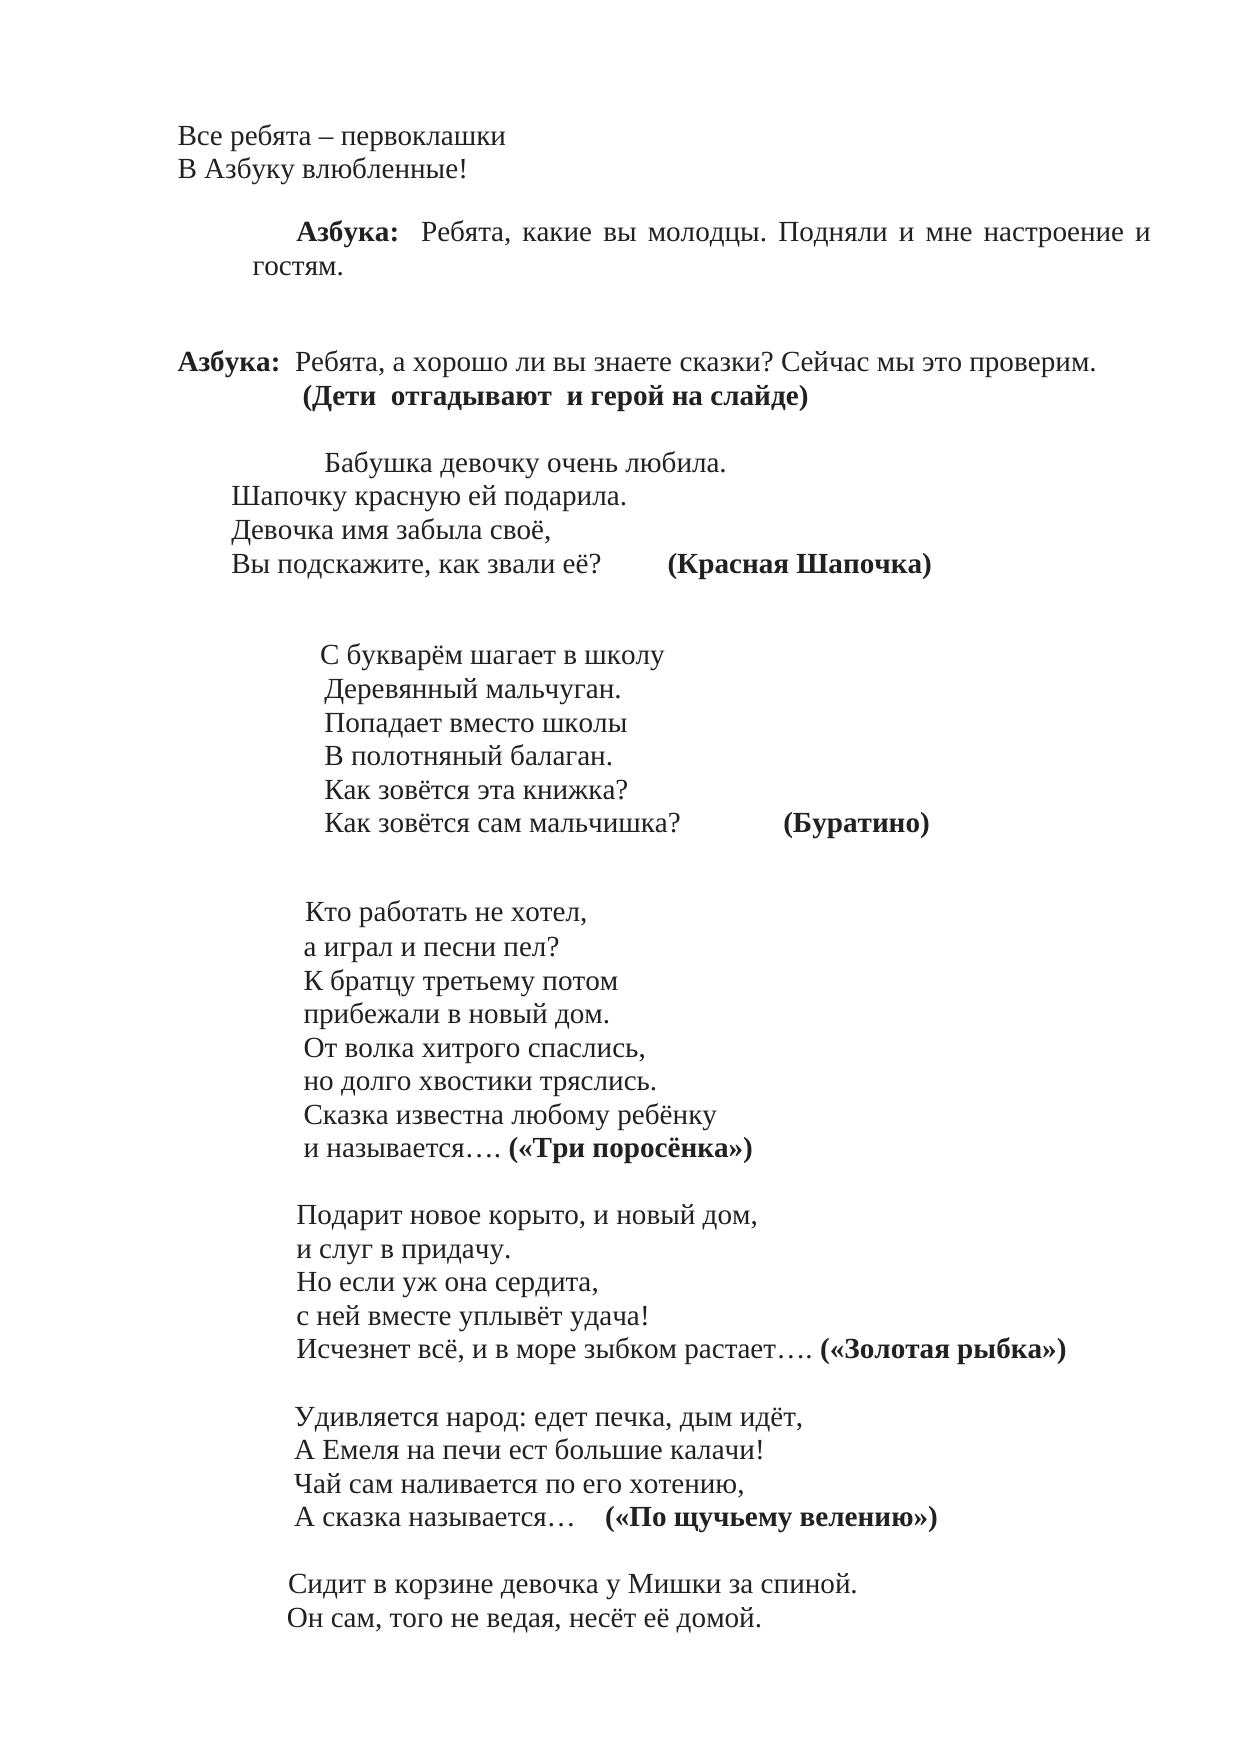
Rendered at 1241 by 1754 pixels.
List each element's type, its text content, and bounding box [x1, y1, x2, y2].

text Как зовётся сам мальчишка? (Буратино) [215, 806, 1152, 839]
text А Емеля на печи ест большие калачи! [177, 1432, 1152, 1466]
text и слуг в придачу. [252, 1231, 1152, 1264]
text Как зовётся эта книжка? [215, 772, 1152, 806]
text прибежали в новый дом. [252, 996, 1152, 1030]
text (Дети отгадывают и герой на слайде) [215, 378, 1152, 411]
text Кто работать не хотел, [252, 893, 1152, 929]
text А сказка называется… («По щучьему велению») [177, 1499, 1152, 1533]
text Чай сам наливается по его хотению, [177, 1466, 1152, 1499]
text Бабушка девочку очень любила. [215, 445, 1152, 478]
text Удивляется народ: едет печка, дым идёт, [177, 1399, 1152, 1432]
text Азбука: Ребята, а хорошо ли вы знаете сказки? Сейчас мы это проверим. [177, 344, 1152, 378]
text С букварём шагает в школу [215, 636, 1152, 671]
text В полотняный балаган. [215, 738, 1152, 772]
text От волка хитрого спаслись, [252, 1030, 1152, 1063]
text Сказка известна любому ребёнку [252, 1097, 1152, 1130]
text Вы подскажите, как звали её? (Красная Шапочка) [215, 546, 1152, 579]
text Девочка имя забыла своё, [215, 512, 1152, 546]
text с ней вместе уплывёт удача! [252, 1298, 1152, 1332]
text Но если уж она сердита, [252, 1264, 1152, 1298]
text К братцу третьему потом [252, 963, 1152, 996]
text Азбука: Ребята, какие вы молодцы. Подняли и мне настроение и гостям. [252, 214, 1152, 281]
text а играл и песни пел? [252, 929, 1152, 963]
text Шапочку красную ей подарила. [215, 478, 1152, 512]
text и называется…. («Три поросёнка») [252, 1130, 1152, 1164]
text Исчезнет всё, и в море зыбком растает…. («Золотая рыбка») [252, 1332, 1152, 1365]
text Подарит новое корыто, и новый дом, [252, 1197, 1152, 1231]
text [177, 118, 1152, 185]
text Деревянный мальчуган. [215, 671, 1152, 705]
text Он сам, того не ведая, несёт её домой. [177, 1600, 1152, 1633]
text Сидит в корзине девочка у Мишки за спиной. [229, 1566, 1152, 1600]
text но долго хвостики тряслись. [252, 1063, 1152, 1097]
text Попадает вместо школы [215, 705, 1152, 738]
